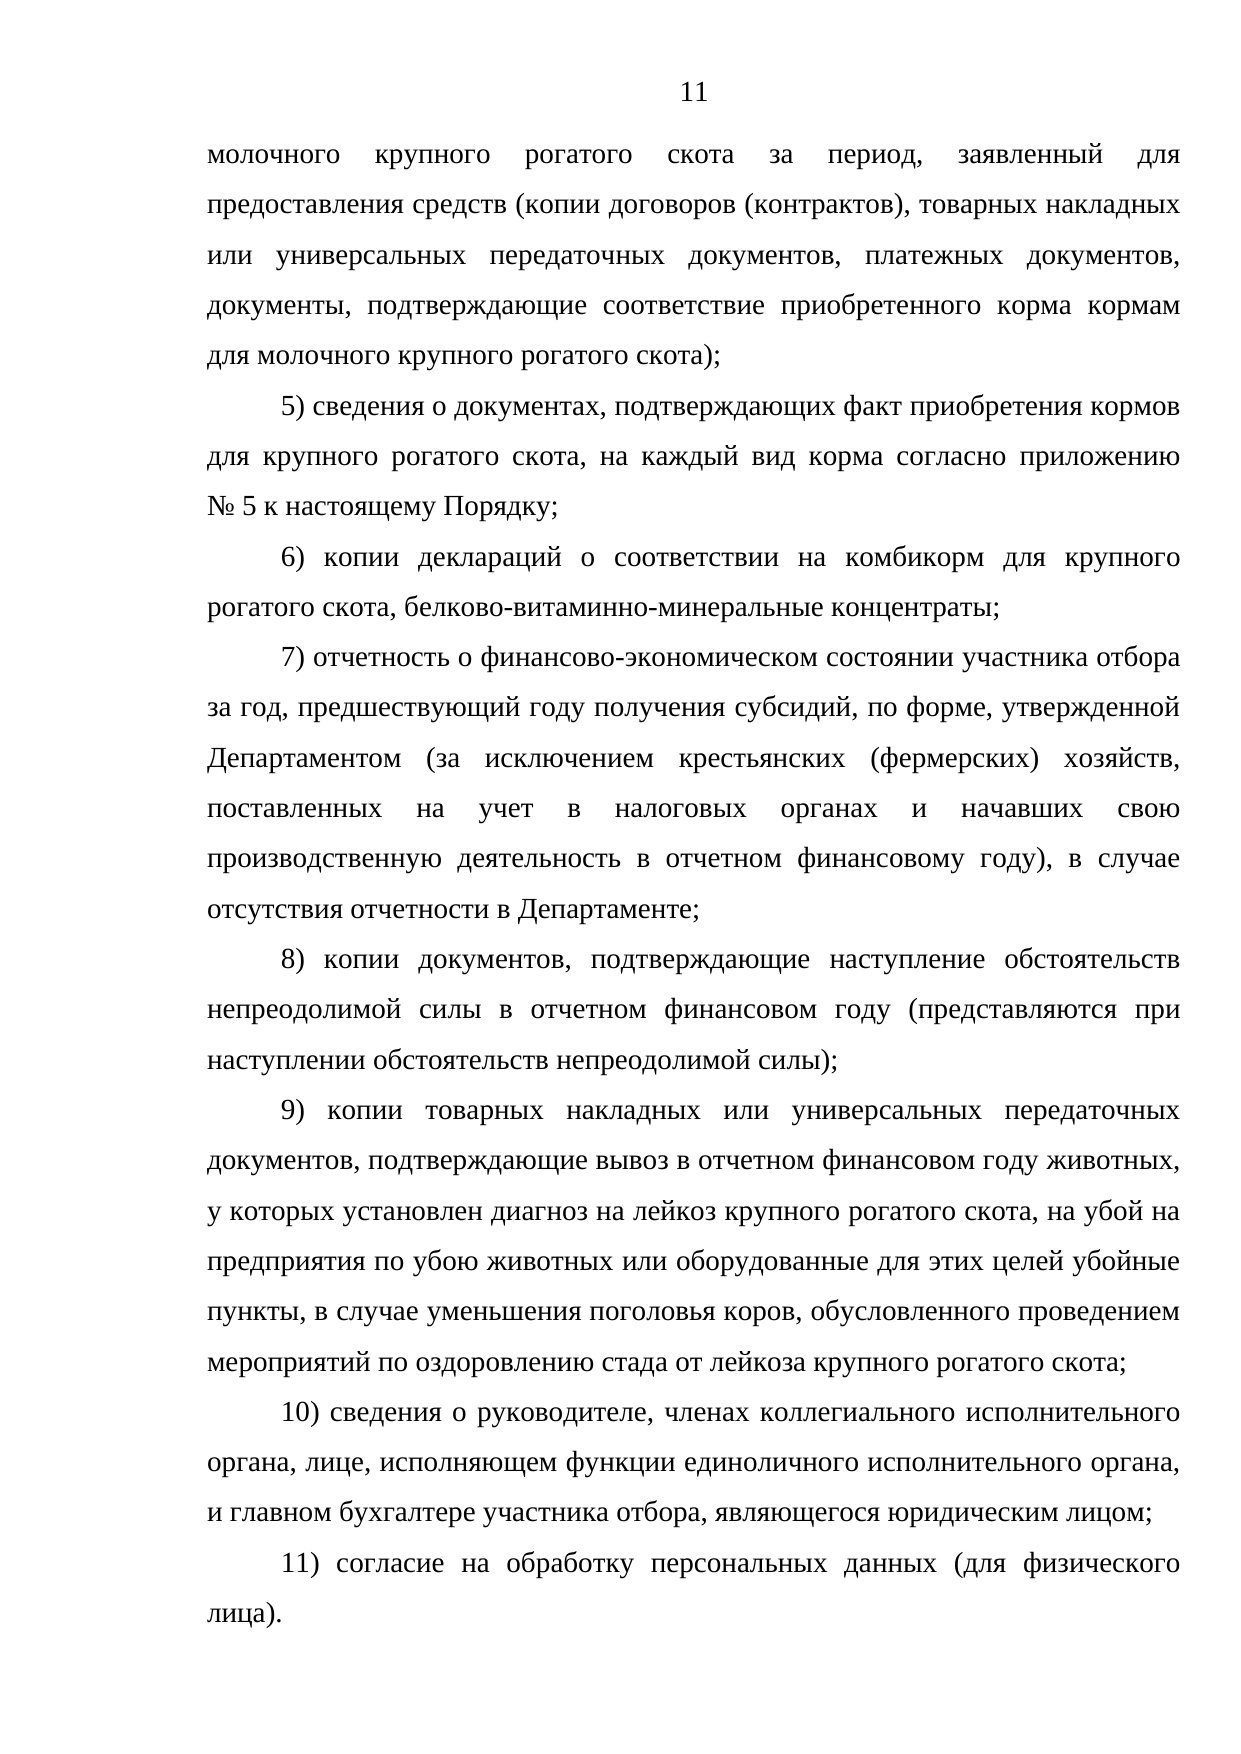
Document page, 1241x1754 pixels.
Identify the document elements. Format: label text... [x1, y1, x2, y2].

text 5) сведения о документах, подтверждающих факт приобретения кормов для крупного рогатого скота, на каждый вид корма согласно приложению № 5 к настоящему Порядку; [207, 388, 1181, 522]
text 10) сведения о руководителе, членах коллегиального исполнительного органа, лице, исполняющем функции единоличного исполнительного органа, и главном бухгалтере участника отбора, являющегося юридическим лицом; [207, 1394, 1181, 1528]
text 7) отчетность о финансово-экономическом состоянии участника отбора за год, предшествующий году получения субсидий, по форме, утвержденной Департаментом (за исключением крестьянских (фермерских) хозяйств, поставленных на учет в налоговых органах и начавших свою производственную деятельность в отчетном финансовому году), в случае отсутствия отчетности в Департаменте; [207, 639, 1181, 924]
text 9) копии товарных накладных или универсальных передаточных документов, подтверждающие вывоз в отчетном финансовом году животных, у которых установлен диагноз на лейкоз крупного рогатого скота, на убой на предприятия по убою животных или оборудованные для этих целей убойные пункты, в случае уменьшения поголовья коров, обусловленного проведением мероприятий по оздоровлению стада от лейкоза крупного рогатого скота; [207, 1092, 1181, 1377]
text 8) копии документов, подтверждающие наступление обстоятельств непреодолимой силы в отчетном финансовом году (представляются при наступлении обстоятельств непреодолимой силы); [207, 941, 1181, 1075]
text 11) согласие на обработку персональных данных (для физического лица). [207, 1545, 1181, 1629]
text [207, 136, 1181, 371]
text 6) копии деклараций о соответствии на комбикорм для крупного рогатого скота, белково-витаминно-минеральные концентраты; [207, 539, 1181, 622]
